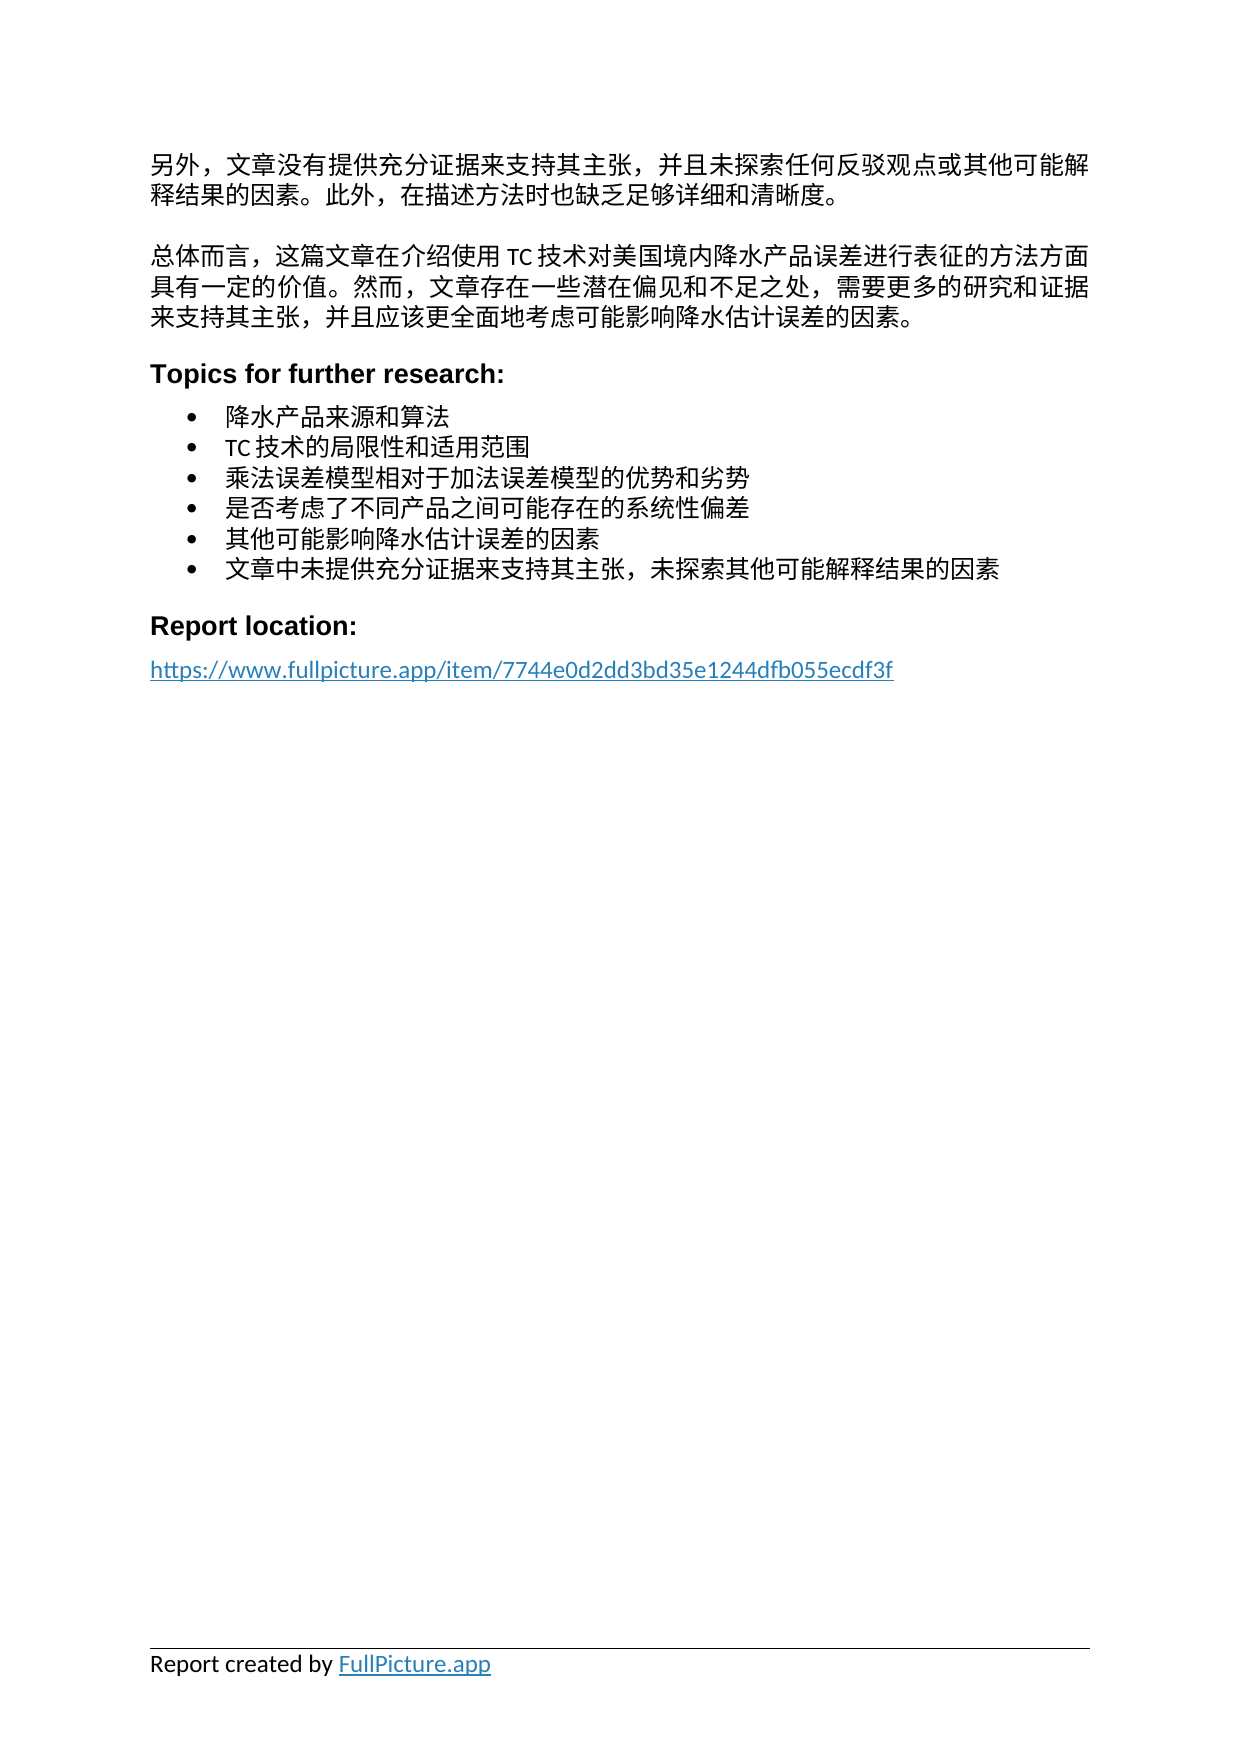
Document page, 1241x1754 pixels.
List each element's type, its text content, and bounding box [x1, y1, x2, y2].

list 文章中未提供充分证据来支持其主张，未探索其他可能解释结果的因素 [187, 554, 1090, 585]
text 另外，文章没有提供充分证据来支持其主张，并且未探索任何反驳观点或其他可能解释结果的因素。此外，在描述方法时也缺乏足够详细和清晰度。 [150, 150, 1090, 211]
list TC技术的局限性和适用范围 [187, 432, 1090, 463]
list 是否考虑了不同产品之间可能存在的系统性偏差 [187, 493, 1090, 524]
list 乘法误差模型相对于加法误差模型的优势和劣势 [187, 463, 1090, 493]
text 总体而言，这篇文章在介绍使用TC技术对美国境内降水产品误差进行表征的方法方面具有一定的价值。然而，文章存在一些潜在偏见和不足之处，需要更多的研究和证据来支持其主张，并且应该更全面地考虑可能影响降水估计误差的因素。 [150, 242, 1090, 333]
subtitle Report location: [150, 610, 1090, 641]
text https://www.fullpicture.app/item/7744e0d2dd3bd35e1244dfb055ecdf3f [150, 654, 1090, 684]
list 降水产品来源和算法 [187, 402, 1090, 432]
list 其他可能影响降水估计误差的因素 [187, 524, 1090, 554]
subtitle Topics for further research: [150, 358, 1090, 389]
